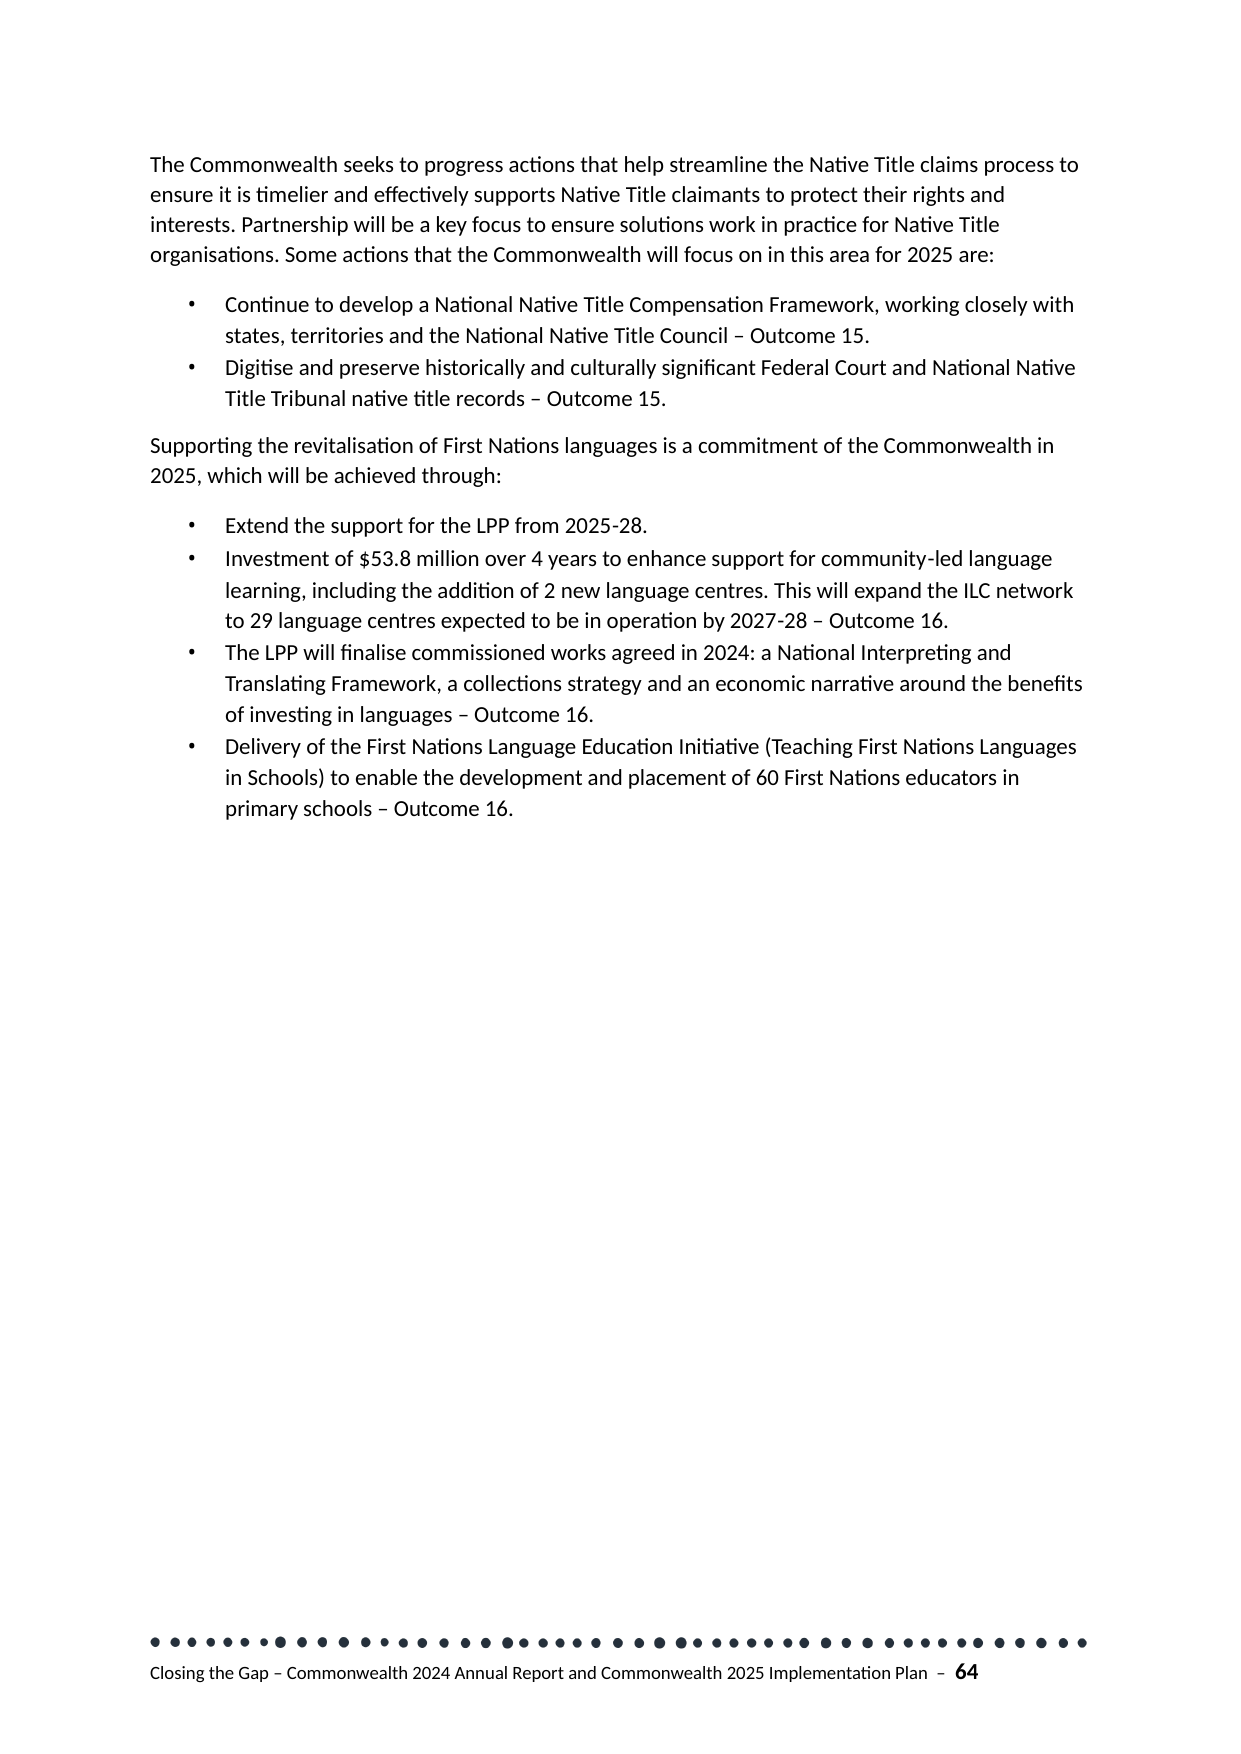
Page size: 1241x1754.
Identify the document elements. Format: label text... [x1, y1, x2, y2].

list Delivery of the First Nations Language Education Initiative (Teaching First Nations Languages in Schools) to enable the development and placement of 60 First Nations educators in primary schools – Outcome 16. [187, 730, 1090, 822]
picture [150, 1628, 1095, 1656]
list Continue to develop a National Native Title Compensation Framework, working closely with states, territories and the National Native Title Council – Outcome 15. [187, 287, 1090, 349]
list The LPP will finalise commissioned works agreed in 2024: a National Interpreting and Translating Framework, a collections strategy and an economic narrative around the benefits of investing in languages – Outcome 16. [187, 636, 1090, 728]
list Investment of $53.8 million over 4 years to enhance support for community-led language learning, including the addition of 2 new language centres. This will expand the ILC network to 29 language centres expected to be in operation by 2027-28 – Outcome 16. [187, 542, 1090, 634]
list Extend the support for the LPP from 2025-28. [187, 508, 1090, 540]
list Digitise and preserve historically and culturally significant Federal Court and National Native Title Tribunal native title records – Outcome 15. [187, 351, 1090, 413]
text Supporting the revitalisation of First Nations languages is a commitment of the Commonwealth in 2025, which will be achieved through: [150, 431, 1090, 490]
text The Commonwealth seeks to progress actions that help streamline the Native Title claims process to ensure it is timelier and effectively supports Native Title claimants to protect their rights and interests. Partnership will be a key focus to ensure solutions work in practice for Native Title organisations. Some actions that the Commonwealth will focus on in this area for 2025 are: [150, 150, 1090, 269]
